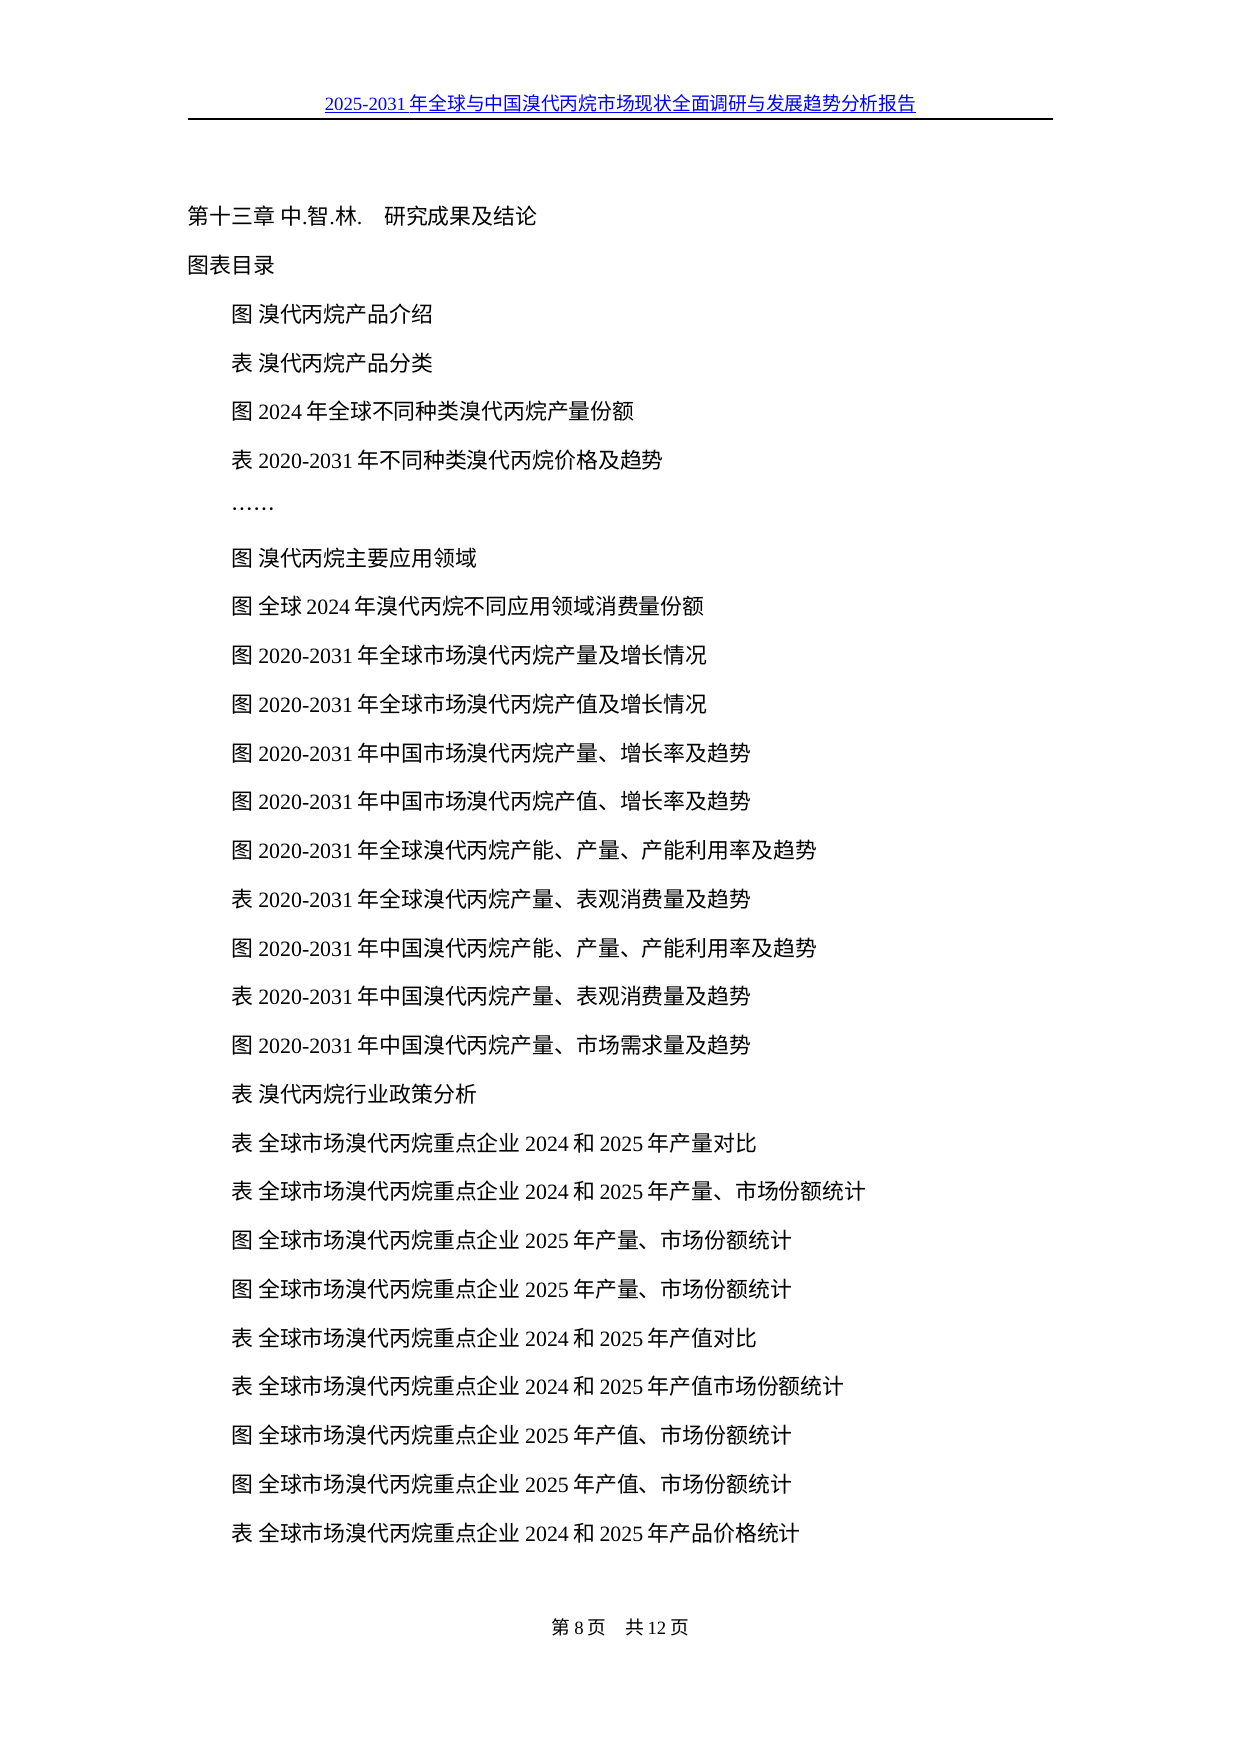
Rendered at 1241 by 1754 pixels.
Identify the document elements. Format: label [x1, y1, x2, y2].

text [187, 150, 1053, 1548]
